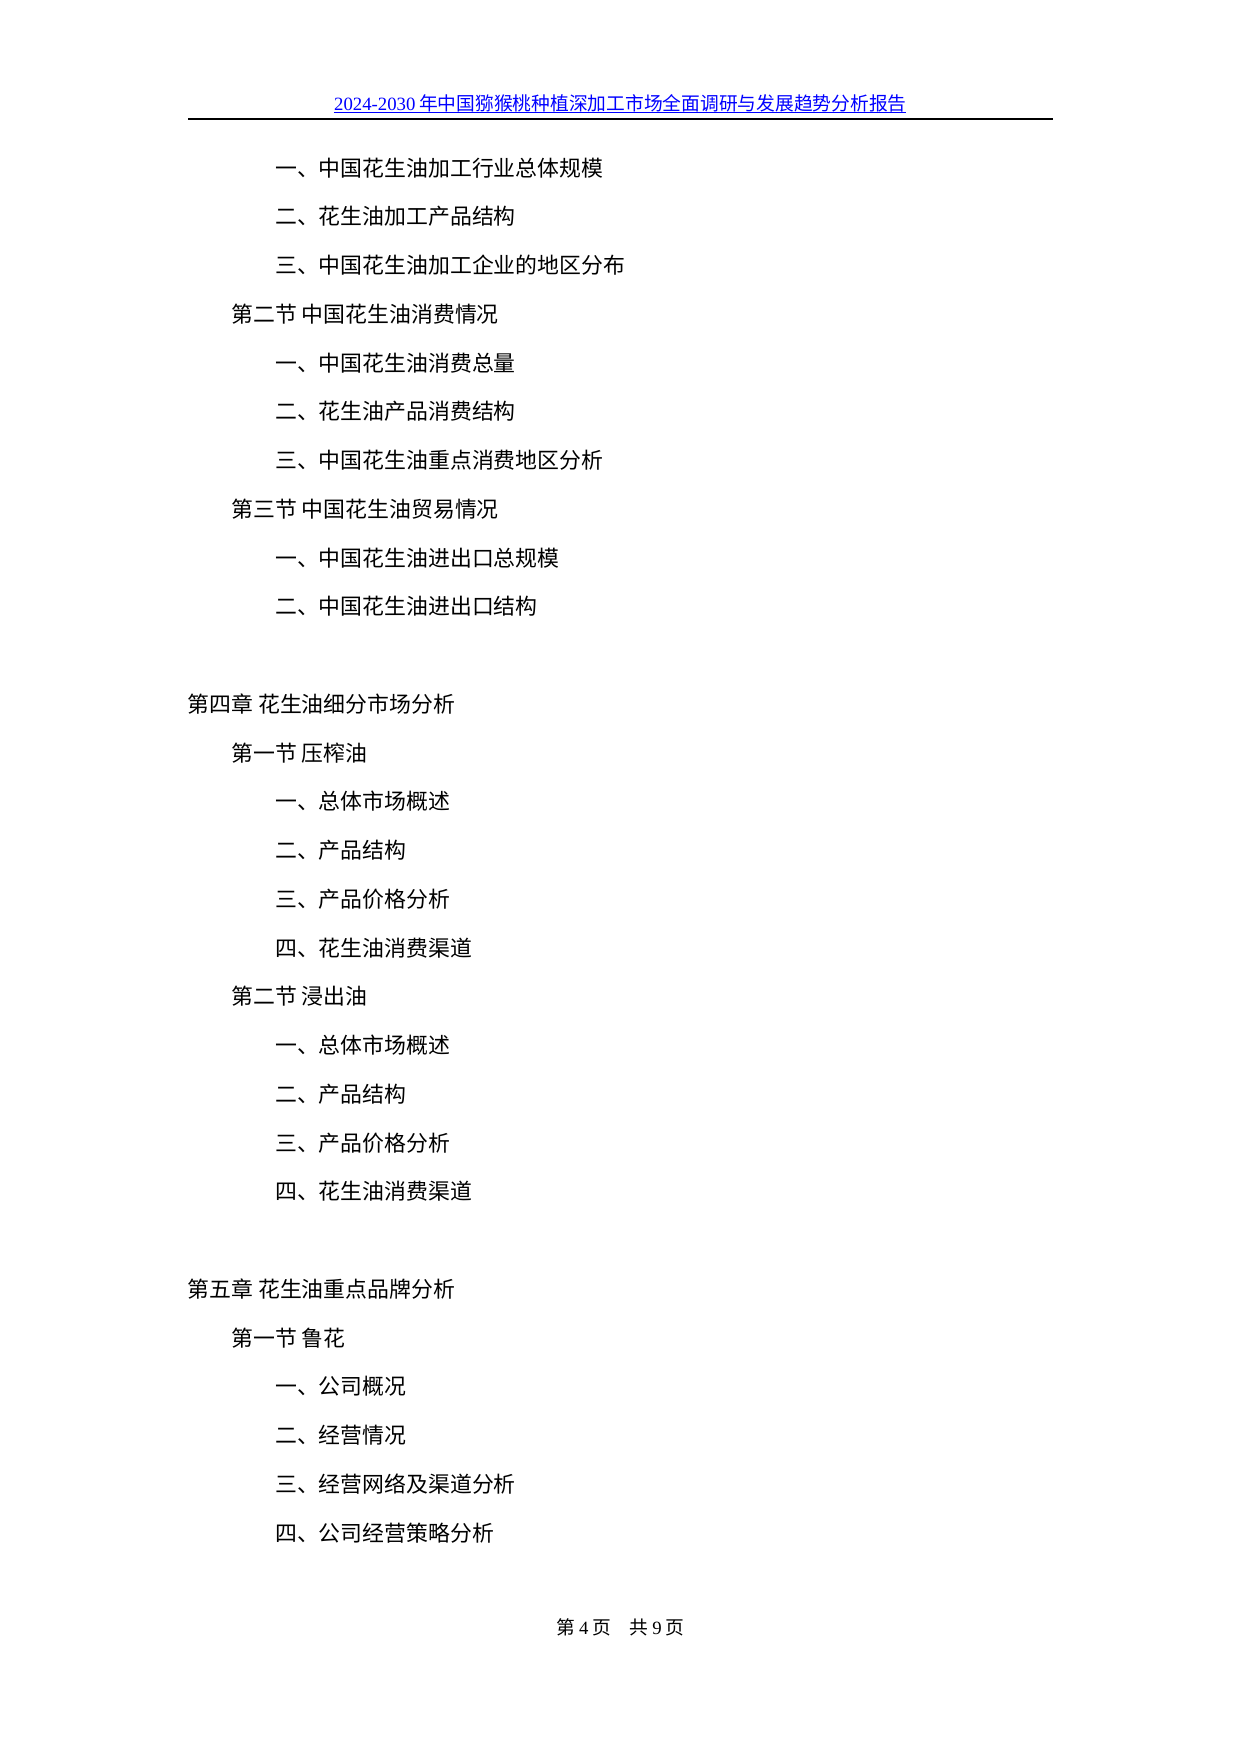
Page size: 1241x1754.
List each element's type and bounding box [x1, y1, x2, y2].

text [187, 150, 1053, 1548]
